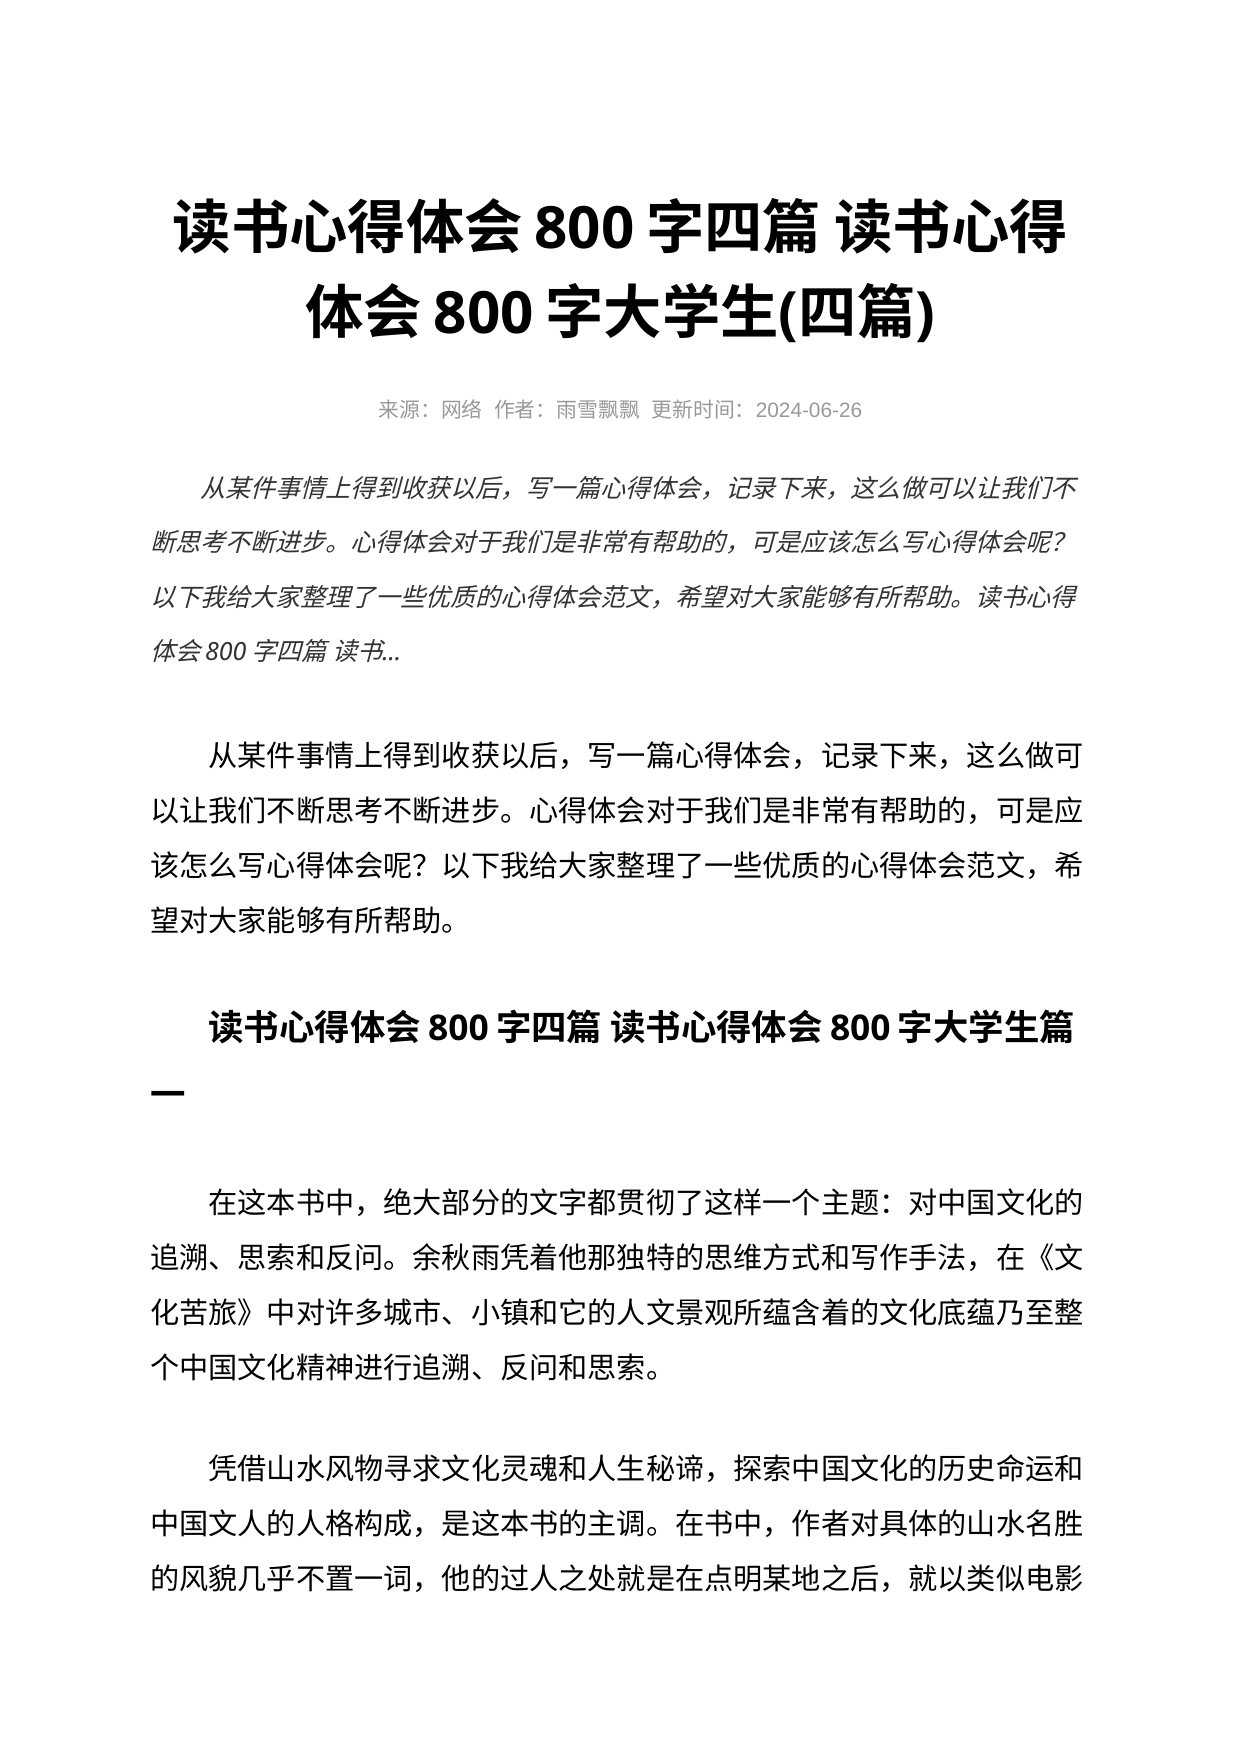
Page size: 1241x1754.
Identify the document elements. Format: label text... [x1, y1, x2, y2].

subtitle 读书心得体会800字四篇 读书心得体会800字大学生(四篇) [150, 181, 1090, 351]
text 从某件事情上得到收获以后，写一篇心得体会，记录下来，这么做可以让我们不断思考不断进步。心得体会对于我们是非常有帮助的，可是应该怎么写心得体会呢？以下我给大家整理了一些优质的心得体会范文，希望对大家能够有所帮助。读书心得体会800字四篇 读书... [150, 468, 1090, 668]
text 从某件事情上得到收获以后，写一篇心得体会，记录下来，这么做可以让我们不断思考不断进步。心得体会对于我们是非常有帮助的，可是应该怎么写心得体会呢？以下我给大家整理了一些优质的心得体会范文，希望对大家能够有所帮助。 [150, 733, 1090, 940]
text 在这本书中，绝大部分的文字都贯彻了这样一个主题：对中国文化的追溯、思索和反问。余秋雨凭着他那独特的思维方式和写作手法，在《文化苦旅》中对许多城市、小镇和它的人文景观所蕴含着的文化底蕴乃至整个中国文化精神进行追溯、反问和思索。 [150, 1179, 1090, 1386]
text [150, 1446, 1090, 1598]
text 来源：网络 作者：雨雪飘飘 更新时间：2024-06-26 [150, 398, 1090, 422]
text 读书心得体会800字四篇 读书心得体会800字大学生篇一 [150, 999, 1090, 1117]
